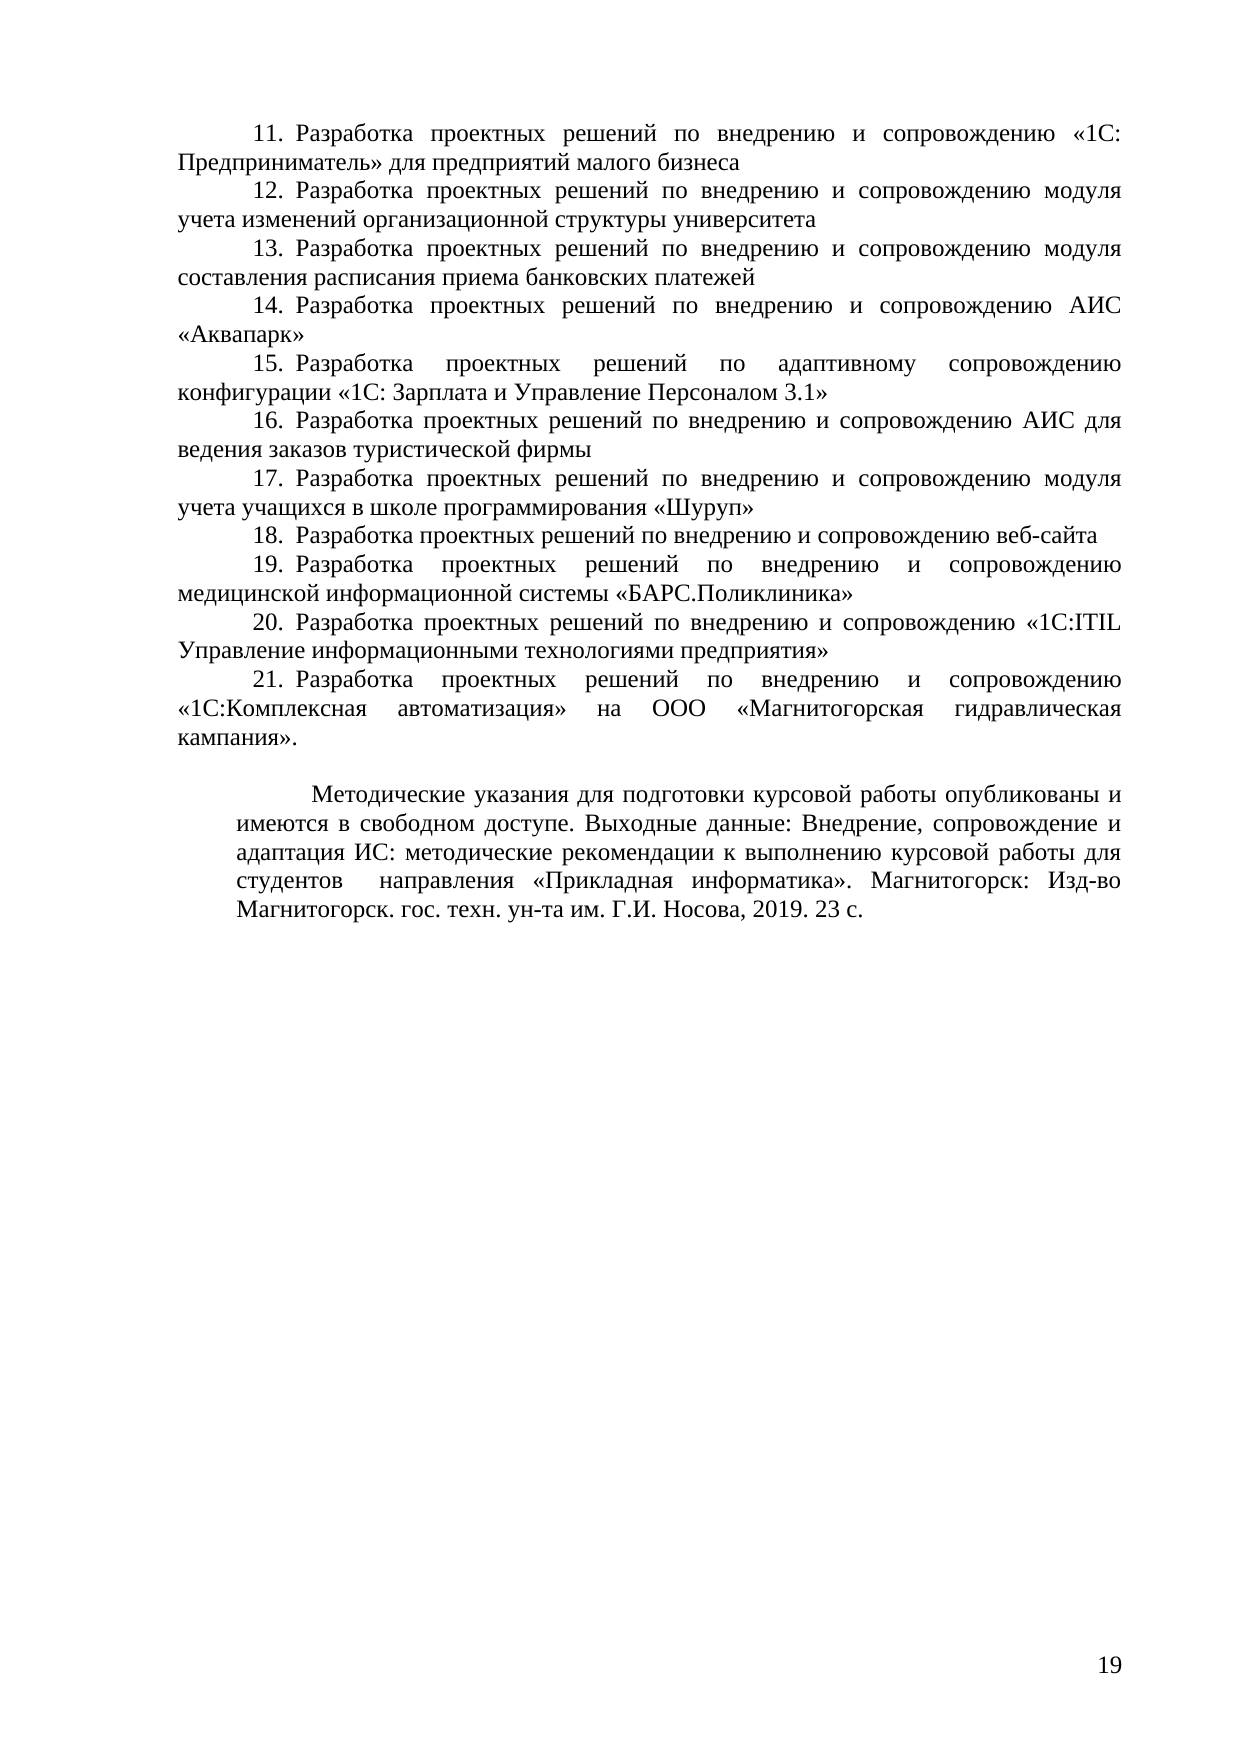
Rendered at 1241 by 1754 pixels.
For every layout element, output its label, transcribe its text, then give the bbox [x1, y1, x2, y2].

list Разработка проектных решений по внедрению и сопровождению «1С:ITIL Управление информационными технологиями предприятия» [177, 607, 1122, 664]
list Разработка проектных решений по внедрению и сопровождению веб-сайта [177, 521, 1122, 549]
list Разработка проектных решений по внедрению и сопровождению модуля учета изменений организационной структуры университета [177, 176, 1122, 233]
list Разработка проектных решений по внедрению и сопровождению «1С:Комплексная автоматизация» на ООО «Магнитогорская гидравлическая кампания». [177, 664, 1122, 751]
list Разработка проектных решений по внедрению и сопровождению АИС для ведения заказов туристической фирмы [177, 406, 1122, 463]
list Разработка проектных решений по внедрению и сопровождению АИС «Аквапарк» [177, 291, 1122, 348]
list Разработка проектных решений по внедрению и сопровождению медицинской информационной системы «БАРС.Поликлиника» [177, 549, 1122, 607]
list Разработка проектных решений по внедрению и сопровождению модуля составления расписания приема банковских платежей [177, 233, 1122, 291]
text Методические указания для подготовки курсовой работы опубликованы и имеются в свободном доступе. Выходные данные: Внедрение, сопровождение и адаптация ИС: методические рекомендации к выполнению курсовой работы для студентов направления «Прикладная информатика». Магнитогорск: Изд-во Магнитогорск. гос. техн. ун-та им. Г.И. Носова, 2019. 23 с. [236, 779, 1122, 923]
list Разработка проектных решений по внедрению и сопровождению модуля учета учащихся в школе программирования «Шуруп» [177, 463, 1122, 521]
list Разработка проектных решений по адаптивному сопровождению конфигурации «1С: Зарплата и Управление Персоналом 3.1» [177, 348, 1122, 406]
list Разработка проектных решений по внедрению и сопровождению «1C: Предприниматель» для предприятий малого бизнеса [177, 118, 1122, 176]
